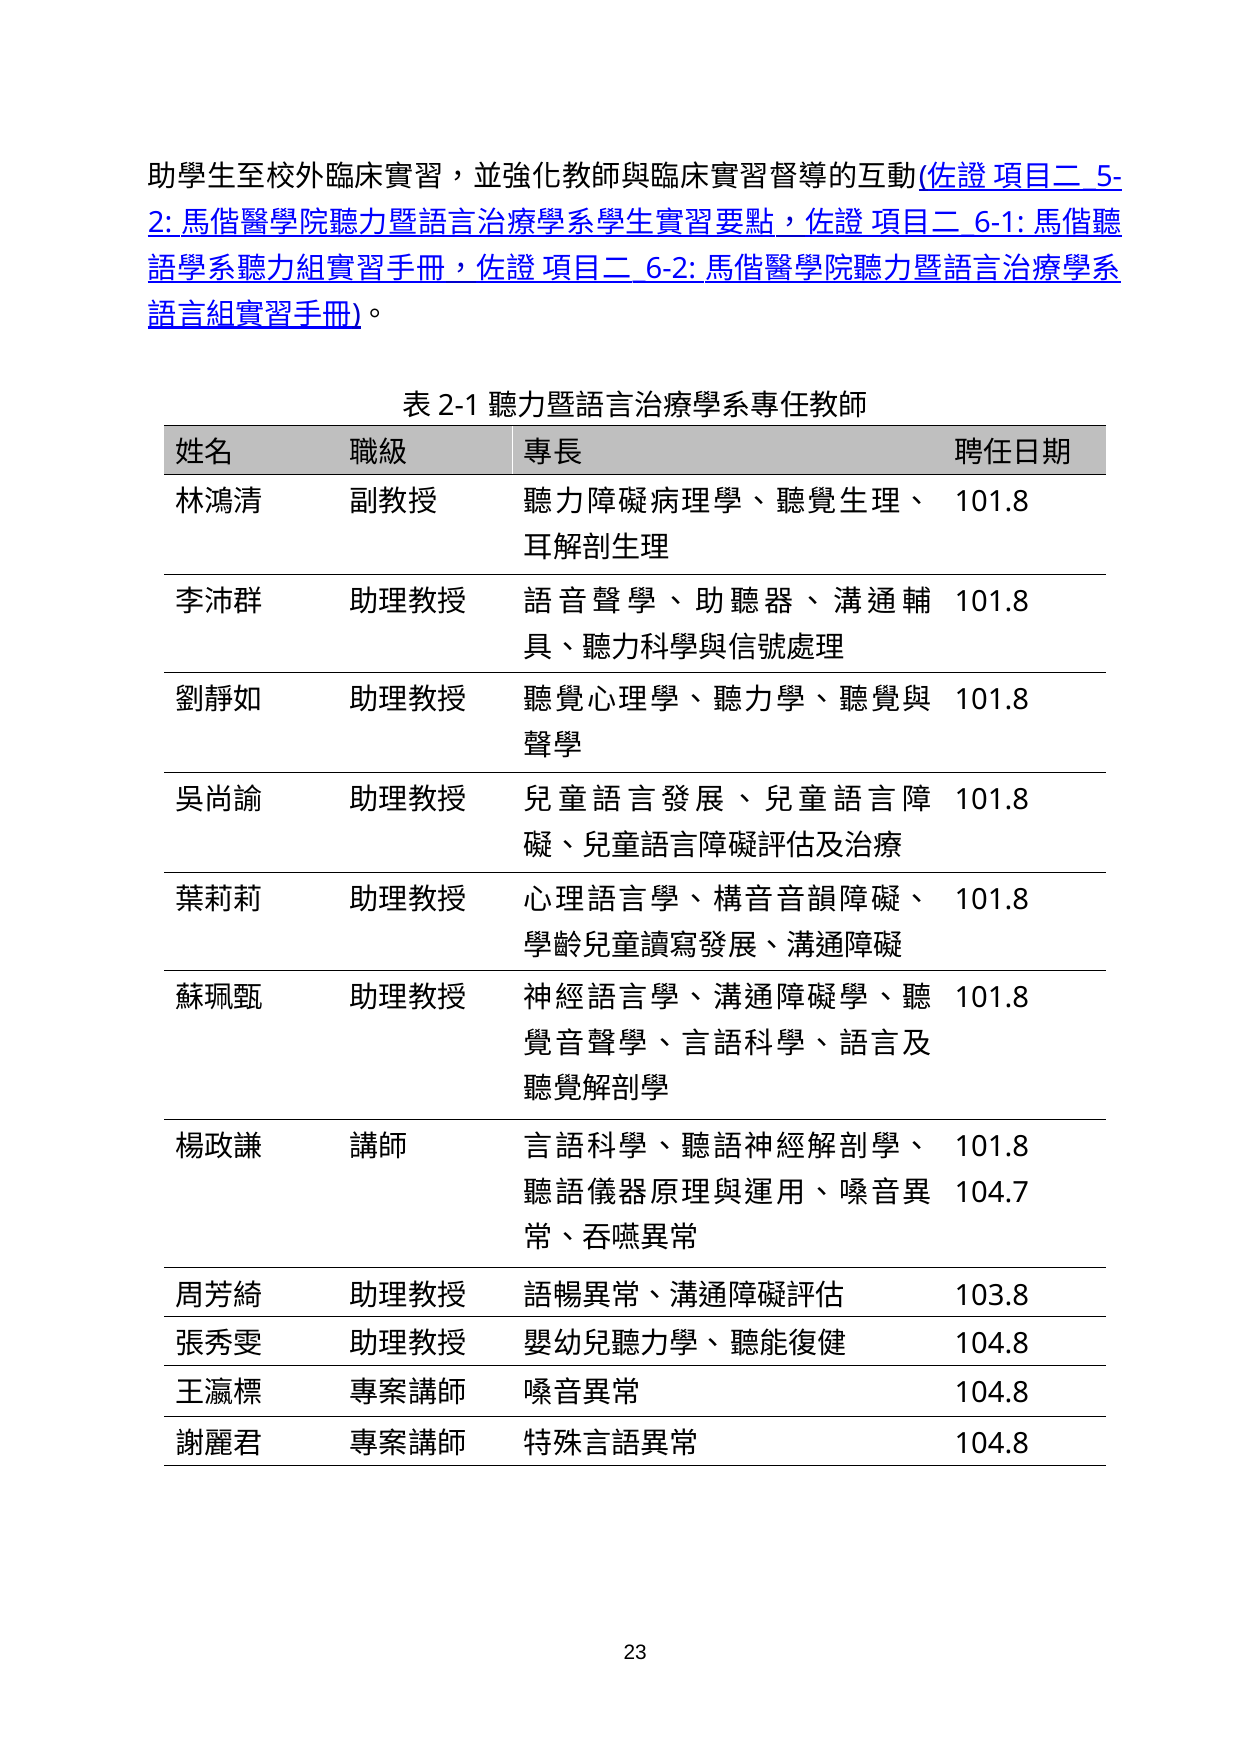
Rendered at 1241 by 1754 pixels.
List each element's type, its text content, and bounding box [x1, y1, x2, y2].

table_cell 神經語言學、溝通障礙學、聽覺音聲學、言語科學、語言及聽覺解剖學 [513, 971, 943, 1118]
table_cell 語暢異常、溝通障礙評估 [513, 1268, 943, 1316]
table_cell 101.8 [943, 773, 1106, 872]
table_cell 楊政謙 [164, 1120, 338, 1267]
table_cell 心理語言學、構音音韻障礙、學齡兒童讀寫發展、溝通障礙 [513, 873, 943, 969]
table_cell 助理教授 [338, 1268, 512, 1316]
table_cell 助理教授 [338, 1317, 512, 1365]
table_cell 聽力障礙病理學、聽覺生理、耳解剖生理 [513, 475, 943, 574]
table_cell 101.8 [943, 475, 1106, 574]
table_cell 101.8 [943, 575, 1106, 672]
table_cell 助理教授 [338, 873, 512, 969]
table_cell 專案講師 [338, 1417, 512, 1465]
table_cell 蘇珮甄 [164, 971, 338, 1118]
table_header 專長 [513, 426, 943, 474]
table_cell 助理教授 [338, 575, 512, 672]
table_cell 劉靜如 [164, 673, 338, 772]
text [148, 150, 1122, 235]
table_cell 林鴻清 [164, 475, 338, 574]
table_cell 101.8 [943, 673, 1106, 772]
table_cell 103.8 [943, 1268, 1106, 1316]
table_cell 張秀雯 [164, 1317, 338, 1365]
table_cell 特殊言語異常 [513, 1417, 943, 1465]
table_cell 言語科學、聽語神經解剖學、聽語儀器原理與運用、嗓音異常、吞嚥異常 [513, 1120, 943, 1267]
table_cell 兒童語言發展、兒童語言障礙、兒童語言障礙評估及治療 [513, 773, 943, 872]
table_cell 副教授 [338, 475, 512, 574]
table_cell 嬰幼兒聽力學、聽能復健 [513, 1317, 943, 1365]
table_cell 104.8 [943, 1366, 1106, 1416]
table_cell 101.8 [943, 873, 1106, 969]
table_cell 周芳綺 [164, 1268, 338, 1316]
table_cell 李沛群 [164, 575, 338, 672]
table_cell 助理教授 [338, 673, 512, 772]
table_cell 助理教授 [338, 971, 512, 1118]
table_cell 助理教授 [338, 773, 512, 872]
table_cell 吳尚諭 [164, 773, 338, 872]
table_cell 101.8 104.7 [943, 1120, 1106, 1267]
table_cell 語音聲學、助聽器、溝通輔具、聽力科學與信號處理 [513, 575, 943, 672]
table_cell 專案講師 [338, 1366, 512, 1416]
table_cell 謝麗君 [164, 1417, 338, 1465]
table_cell 104.8 [943, 1417, 1106, 1465]
table_cell 101.8 [943, 971, 1106, 1118]
table_header 職級 [338, 426, 512, 474]
table_cell 嗓音異常 [513, 1366, 943, 1416]
table_cell 104.8 [943, 1317, 1106, 1365]
table_header 聘任日期 [943, 426, 1106, 474]
table_cell 講師 [338, 1120, 512, 1267]
table_cell 聽覺心理學、聽力學、聽覺與聲學 [513, 673, 943, 772]
table_cell 葉莉莉 [164, 873, 338, 969]
table_cell 王瀛標 [164, 1366, 338, 1416]
text 表2-1 聽力暨語言治療學系專任教師 [148, 379, 1122, 425]
table_header 姓名 [164, 426, 338, 474]
